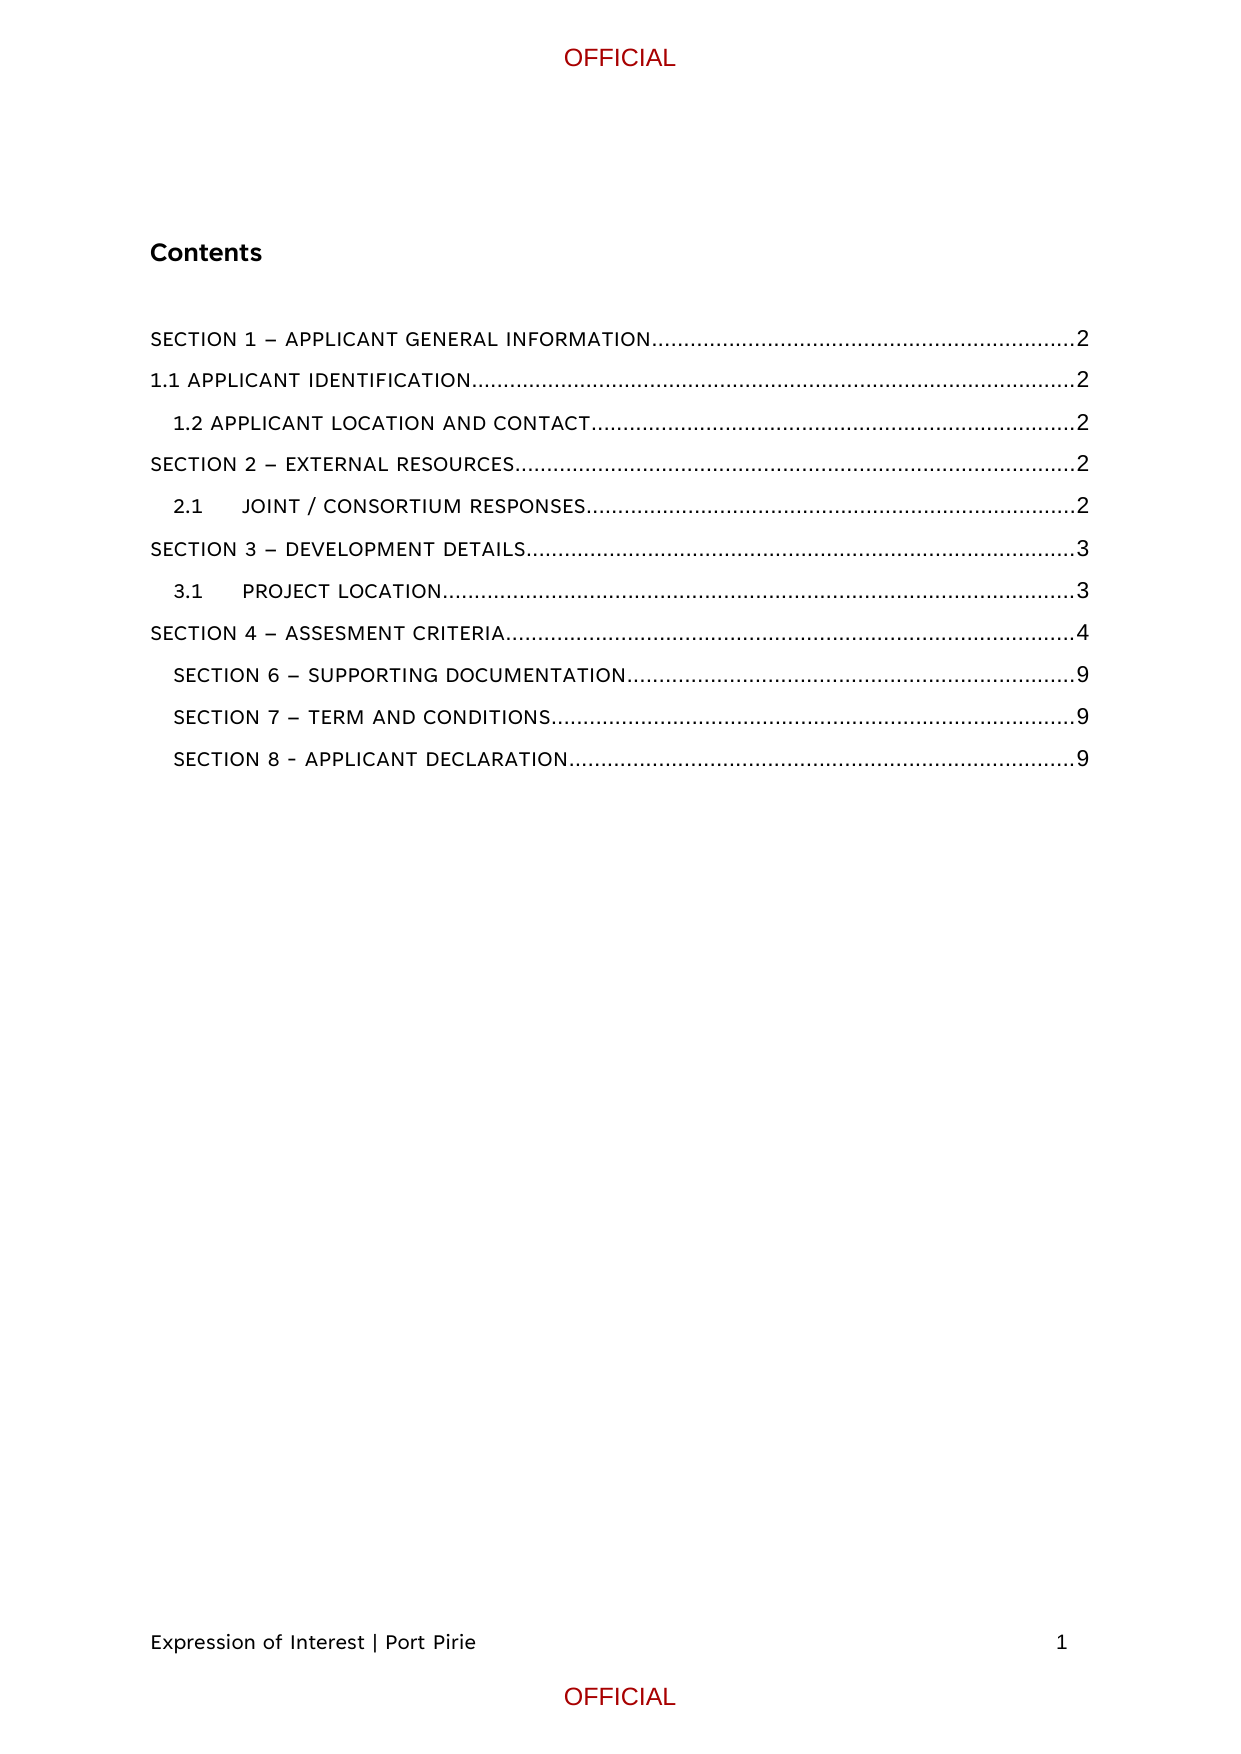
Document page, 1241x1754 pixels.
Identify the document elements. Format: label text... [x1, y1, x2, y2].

text Contents [150, 234, 1090, 269]
